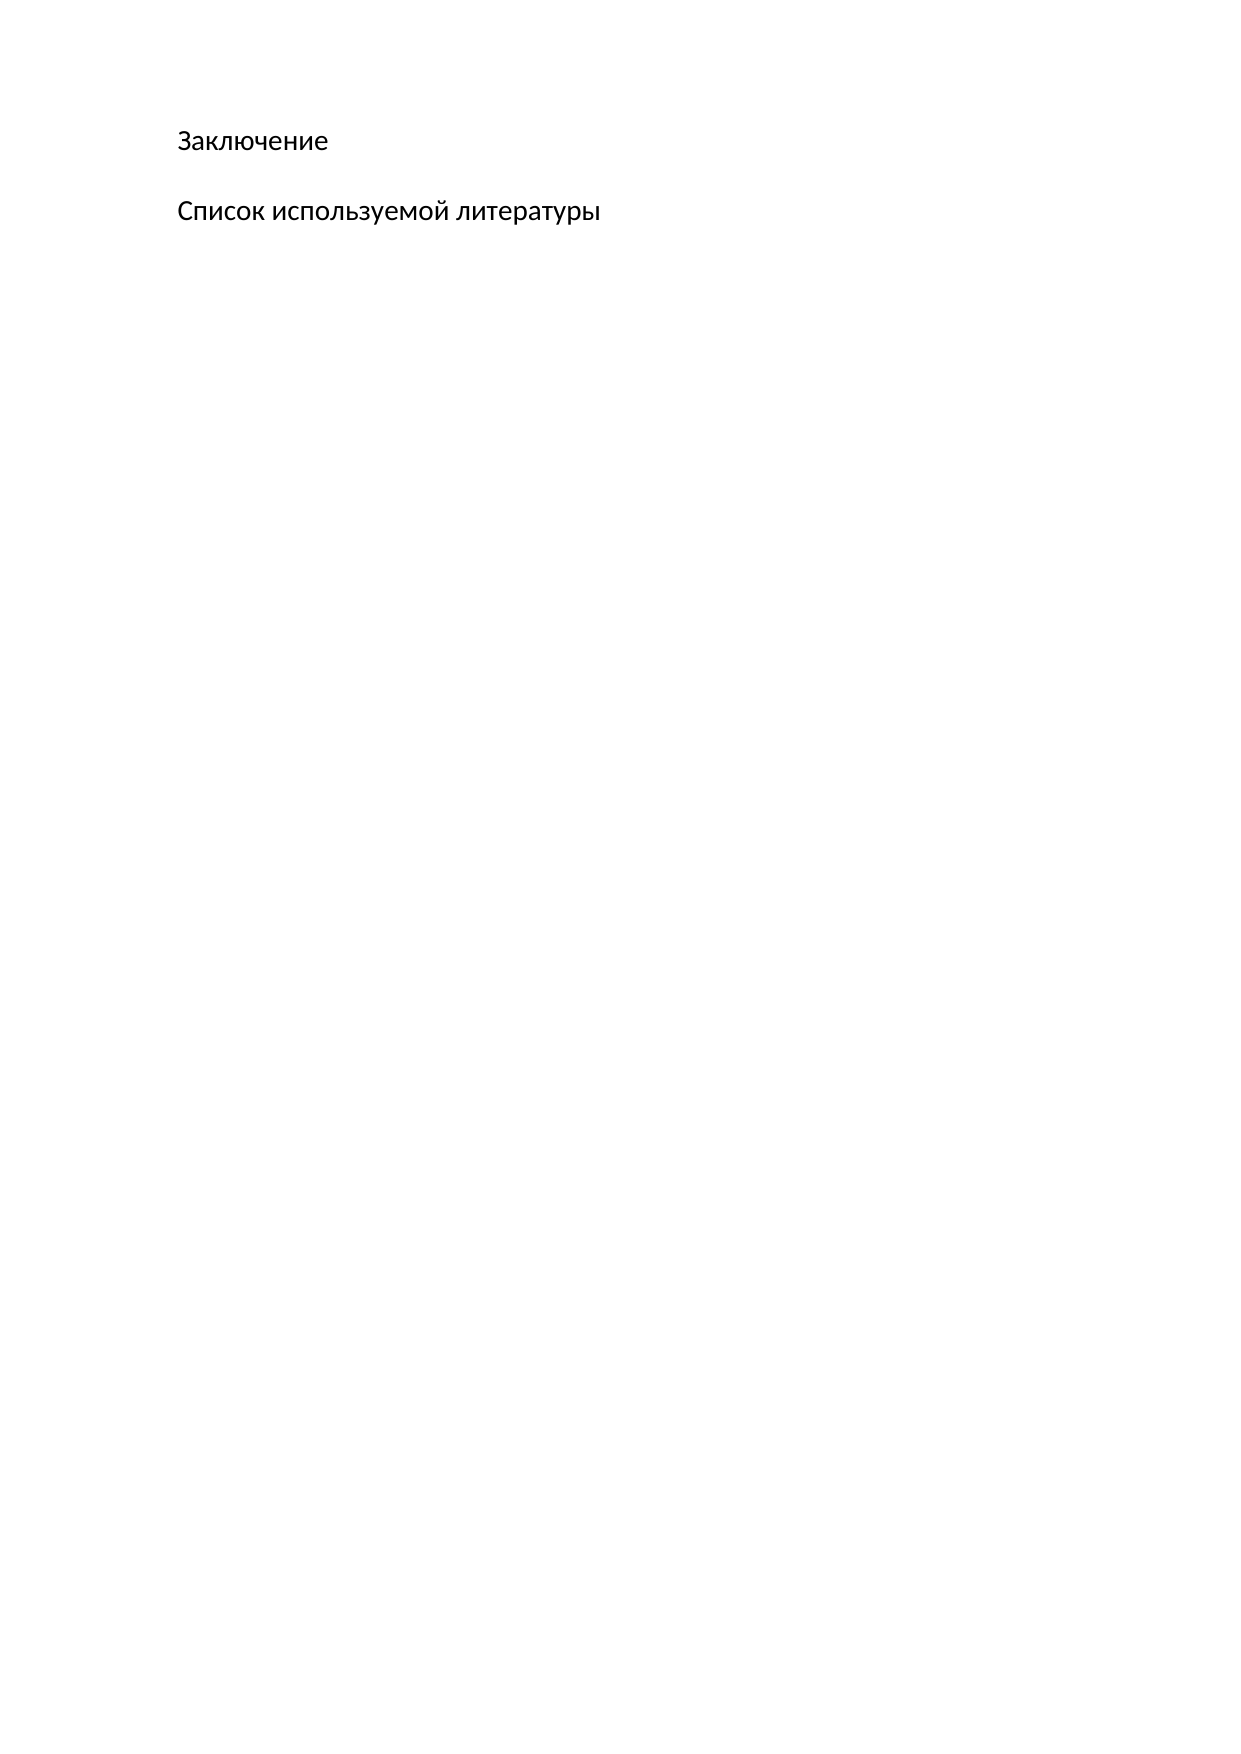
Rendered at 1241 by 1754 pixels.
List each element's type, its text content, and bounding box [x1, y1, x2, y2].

text Заключение [177, 122, 1152, 157]
text Список используемой литературы [177, 192, 1152, 227]
